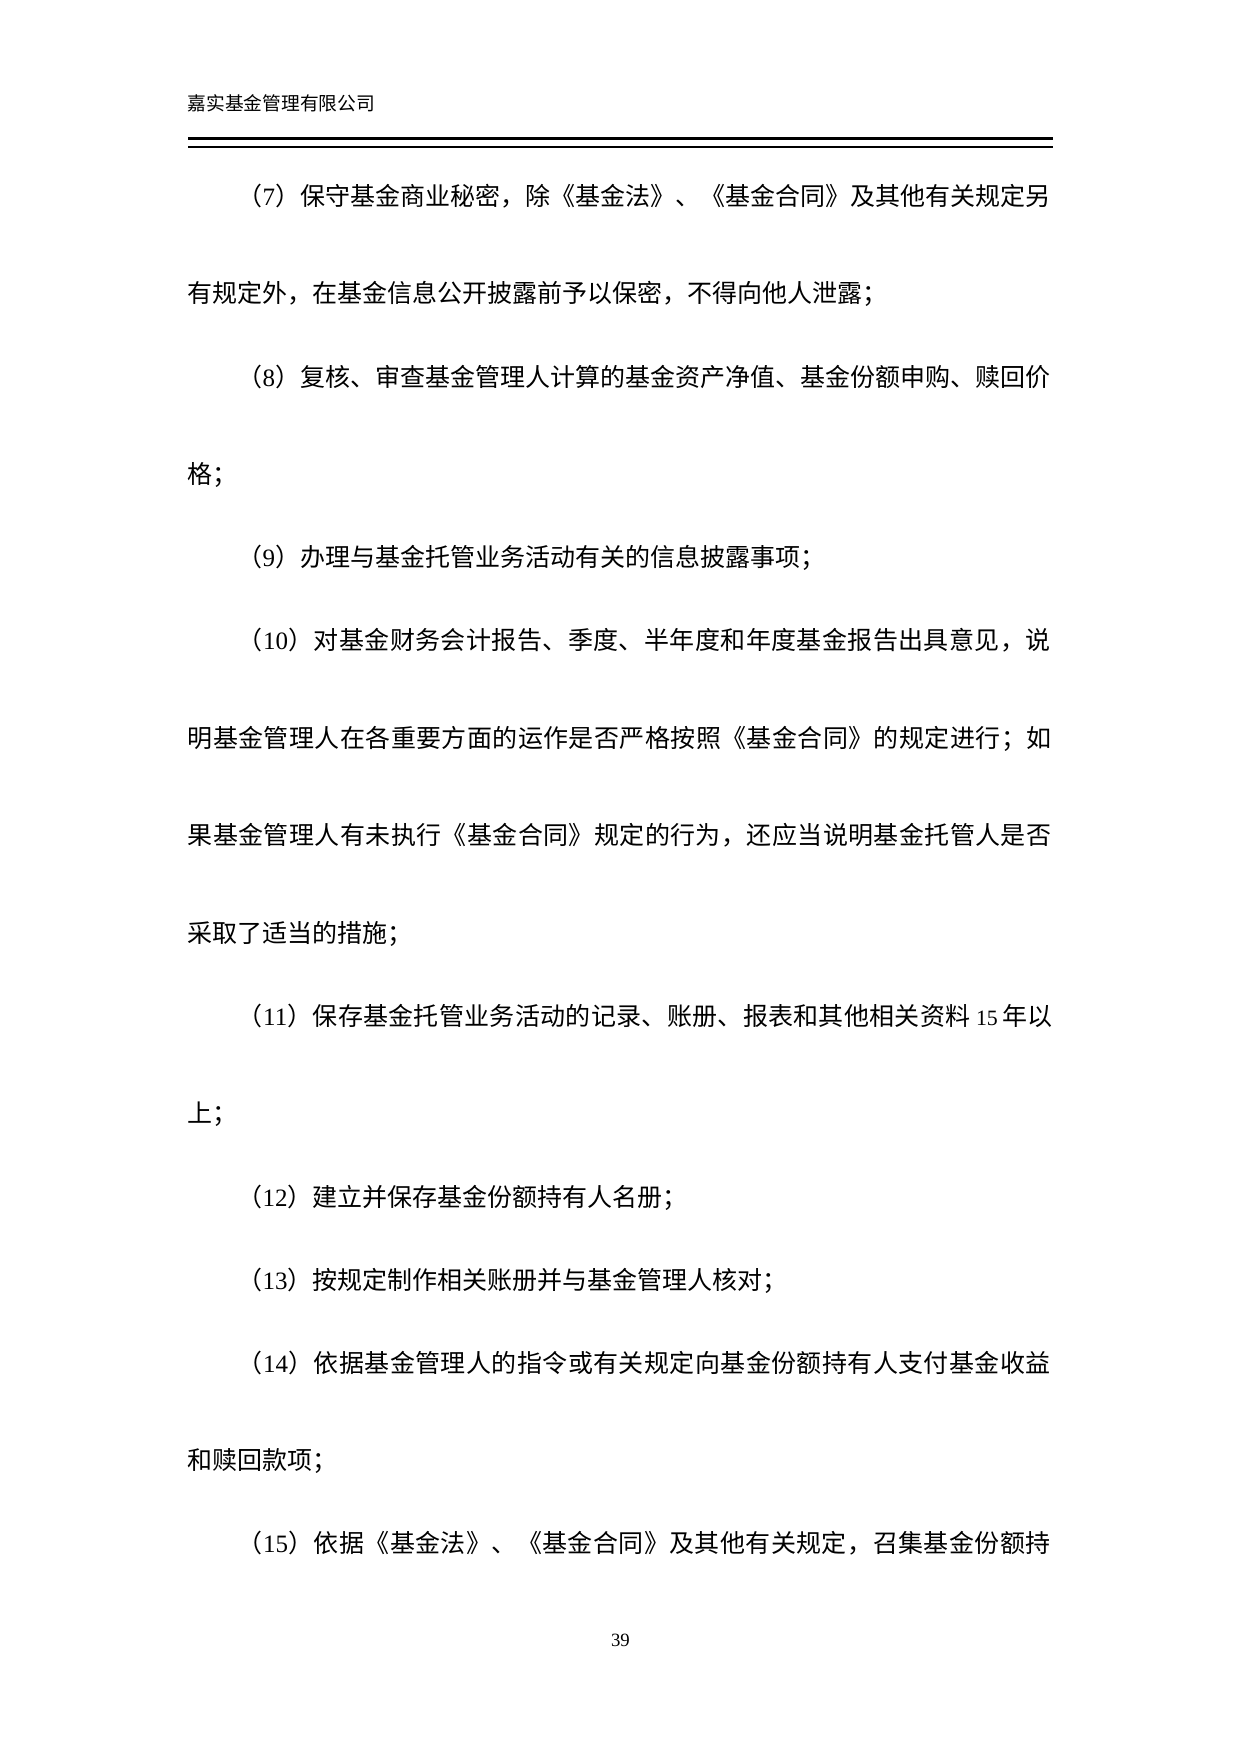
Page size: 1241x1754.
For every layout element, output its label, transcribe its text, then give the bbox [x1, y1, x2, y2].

text （14）依据基金管理人的指令或有关规定向基金份额持有人支付基金收益和赎回款项； [187, 1329, 1053, 1491]
text （12）建立并保存基金份额持有人名册； [187, 1163, 1053, 1228]
text （10）对基金财务会计报告、季度、半年度和年度基金报告出具意见，说明基金管理人在各重要方面的运作是否严格按照《基金合同》的规定进行；如果基金管理人有未执行《基金合同》规定的行为，还应当说明基金托管人是否采取了适当的措施； [187, 606, 1053, 964]
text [187, 1509, 1053, 1574]
text （11）保存基金托管业务活动的记录、账册、报表和其他相关资料15年以上； [187, 982, 1053, 1144]
text （9）办理与基金托管业务活动有关的信息披露事项； [187, 523, 1053, 588]
text （7）保守基金商业秘密，除《基金法》、《基金合同》及其他有关规定另有规定外，在基金信息公开披露前予以保密，不得向他人泄露； [187, 162, 1053, 324]
text （8）复核、审查基金管理人计算的基金资产净值、基金份额申购、赎回价格； [187, 343, 1053, 505]
text （13）按规定制作相关账册并与基金管理人核对； [187, 1246, 1053, 1311]
